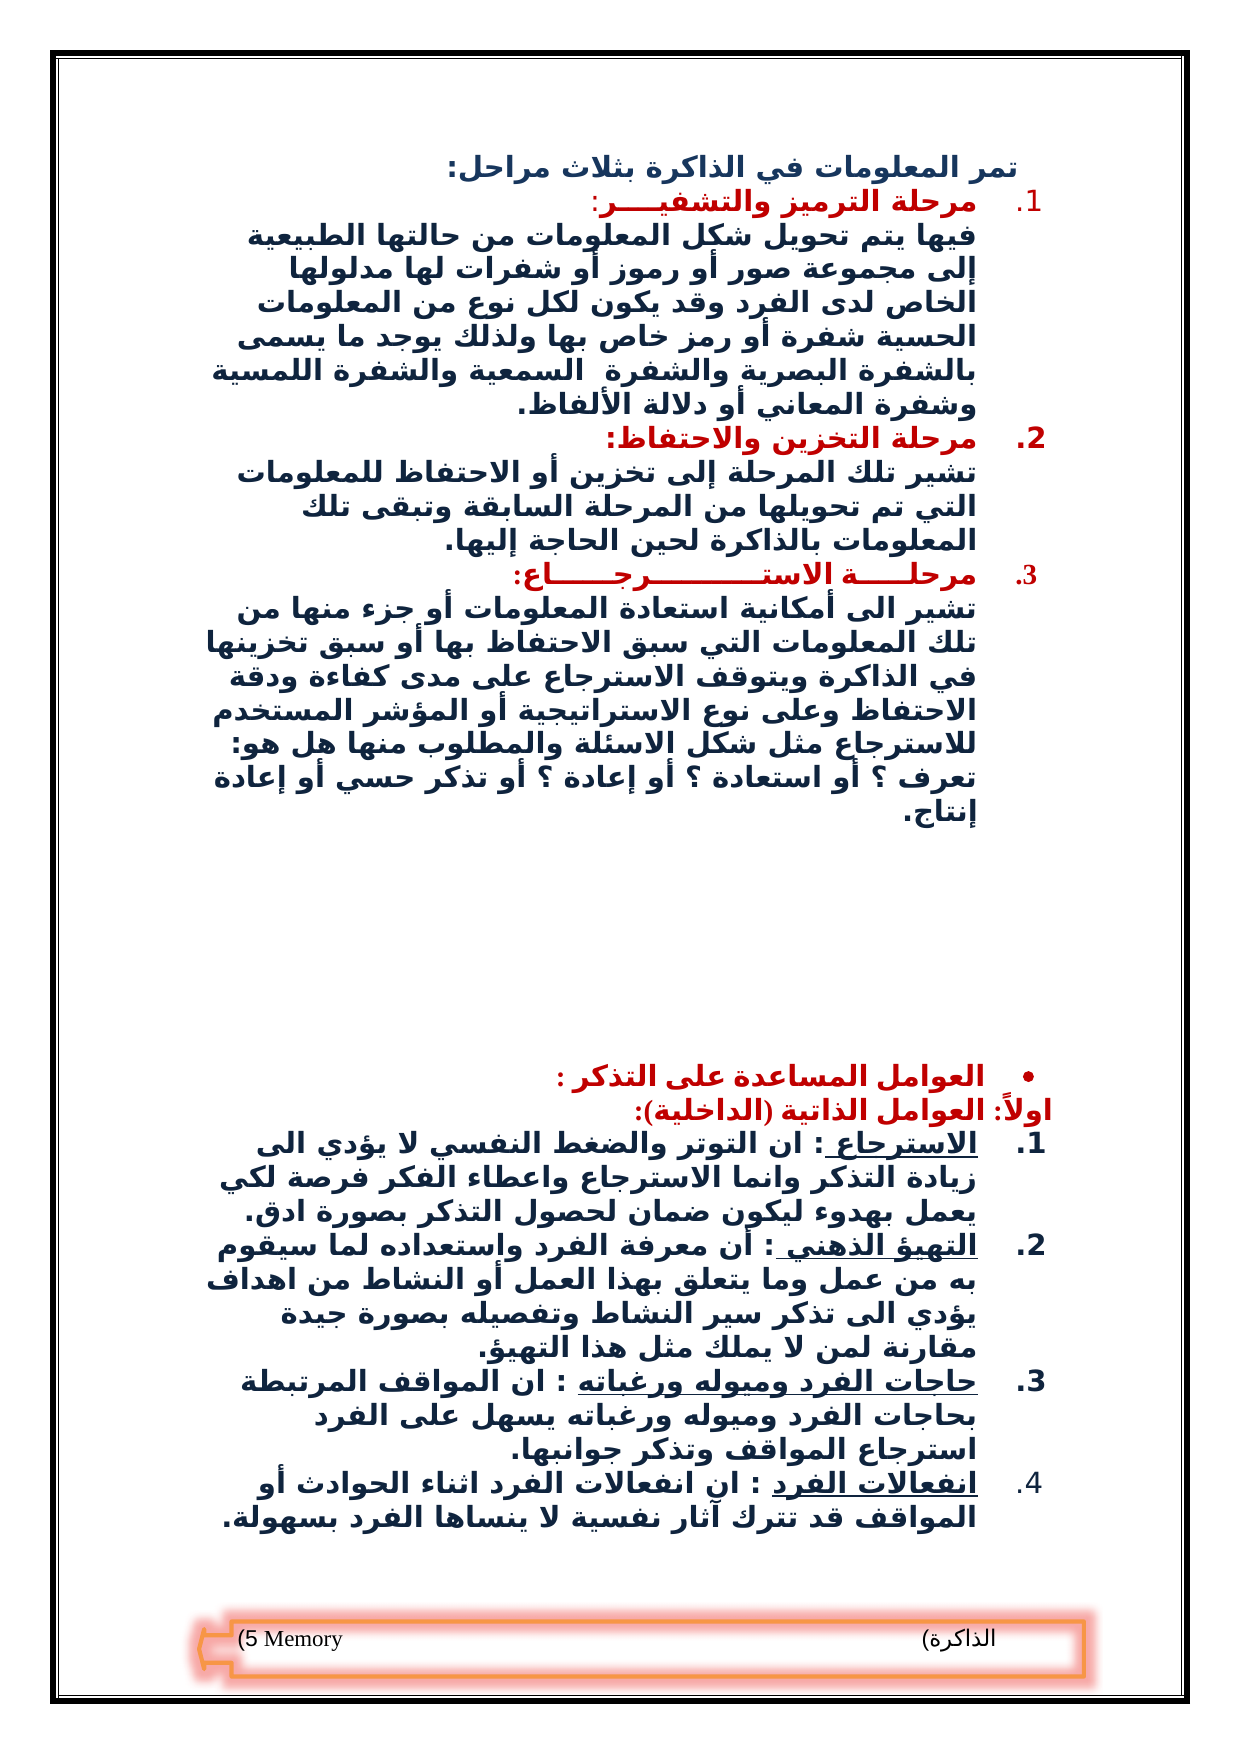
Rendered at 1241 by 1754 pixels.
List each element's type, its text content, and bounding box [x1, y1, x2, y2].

list حاجات الفرد وميوله ورغباته : ان المواقف المرتبطة بحاجات الفرد وميوله ورغباته يسهل على الفرد استرجاع المواقف وتذكر جوانبها. [187, 1364, 1015, 1466]
list تشير تلك المرحلة إلى تخزين أو الاحتفاظ للمعلومات التي تم تحويلها من المرحلة السابقة وتبقى تلك المعلومات بالذاكرة لحين الحاجة إليها. [187, 456, 978, 557]
list مرحلة الترميز والتشفيــــر: [187, 184, 1015, 218]
list العوامل المساعدة على التذكر : [187, 1059, 1023, 1093]
list فيها يتم تحويل شكل المعلومات من حالتها الطبيعية إلى مجموعة صور أو رموز أو شفرات لها مدلولها الخاص لدى الفرد وقد يكون لكل نوع من المعلومات الحسية شفرة أو رمز خاص بها ولذلك يوجد ما يسمى بالشفرة البصرية والشفرة السمعية والشفرة اللمسية وشفرة المعاني أو دلالة الألفاظ. [187, 218, 978, 422]
list التهيؤ الذهني : أن معرفة الفرد واستعداده لما سيقوم به من عمل وما يتعلق بهذا العمل أو النشاط من اهداف يؤدي الى تذكر سير النشاط وتفصيله بصورة جيدة مقارنة لمن لا يملك مثل هذا التهيؤ. [187, 1229, 1015, 1364]
list مرحلة التخزين والاحتفاظ: [187, 422, 1015, 456]
list الاسترجاع : ان التوتر والضغط النفسي لا يؤدي الى زيادة التذكر وانما الاسترجاع واعطاء الفكر فرصة لكي يعمل بهدوء ليكون ضمان لحصول التذكر بصورة ادق. [187, 1127, 1015, 1229]
list انفعالات الفرد : ان انفعالات الفرد اثناء الحوادث أو المواقف قد تترك آثار نفسية لا ينساها الفرد بسهولة. [187, 1466, 1015, 1534]
text اولاً: العوامل الذاتية (الداخلية): [187, 1093, 1053, 1127]
list تشير الى أمكانية استعادة المعلومات أو جزء منها من تلك المعلومات التي سبق الاحتفاظ بها أو سبق تخزينها في الذاكرة ويتوقف الاسترجاع على مدى كفاءة ودقة الاحتفاظ وعلى نوع الاستراتيجية أو المؤشر المستخدم للاسترجاع مثل شكل الاسئلة والمطلوب منها هل هو: تعرف ؟ أو استعادة ؟ أو إعادة ؟ أو تذكر حسي أو إعادة إنتاج. [187, 591, 978, 829]
text تمر المعلومات في الذاكرة بثلاث مراحل: [187, 150, 1019, 184]
list مرحلـــــة الاستـــــــــــرجــــــاع: [187, 557, 1015, 591]
